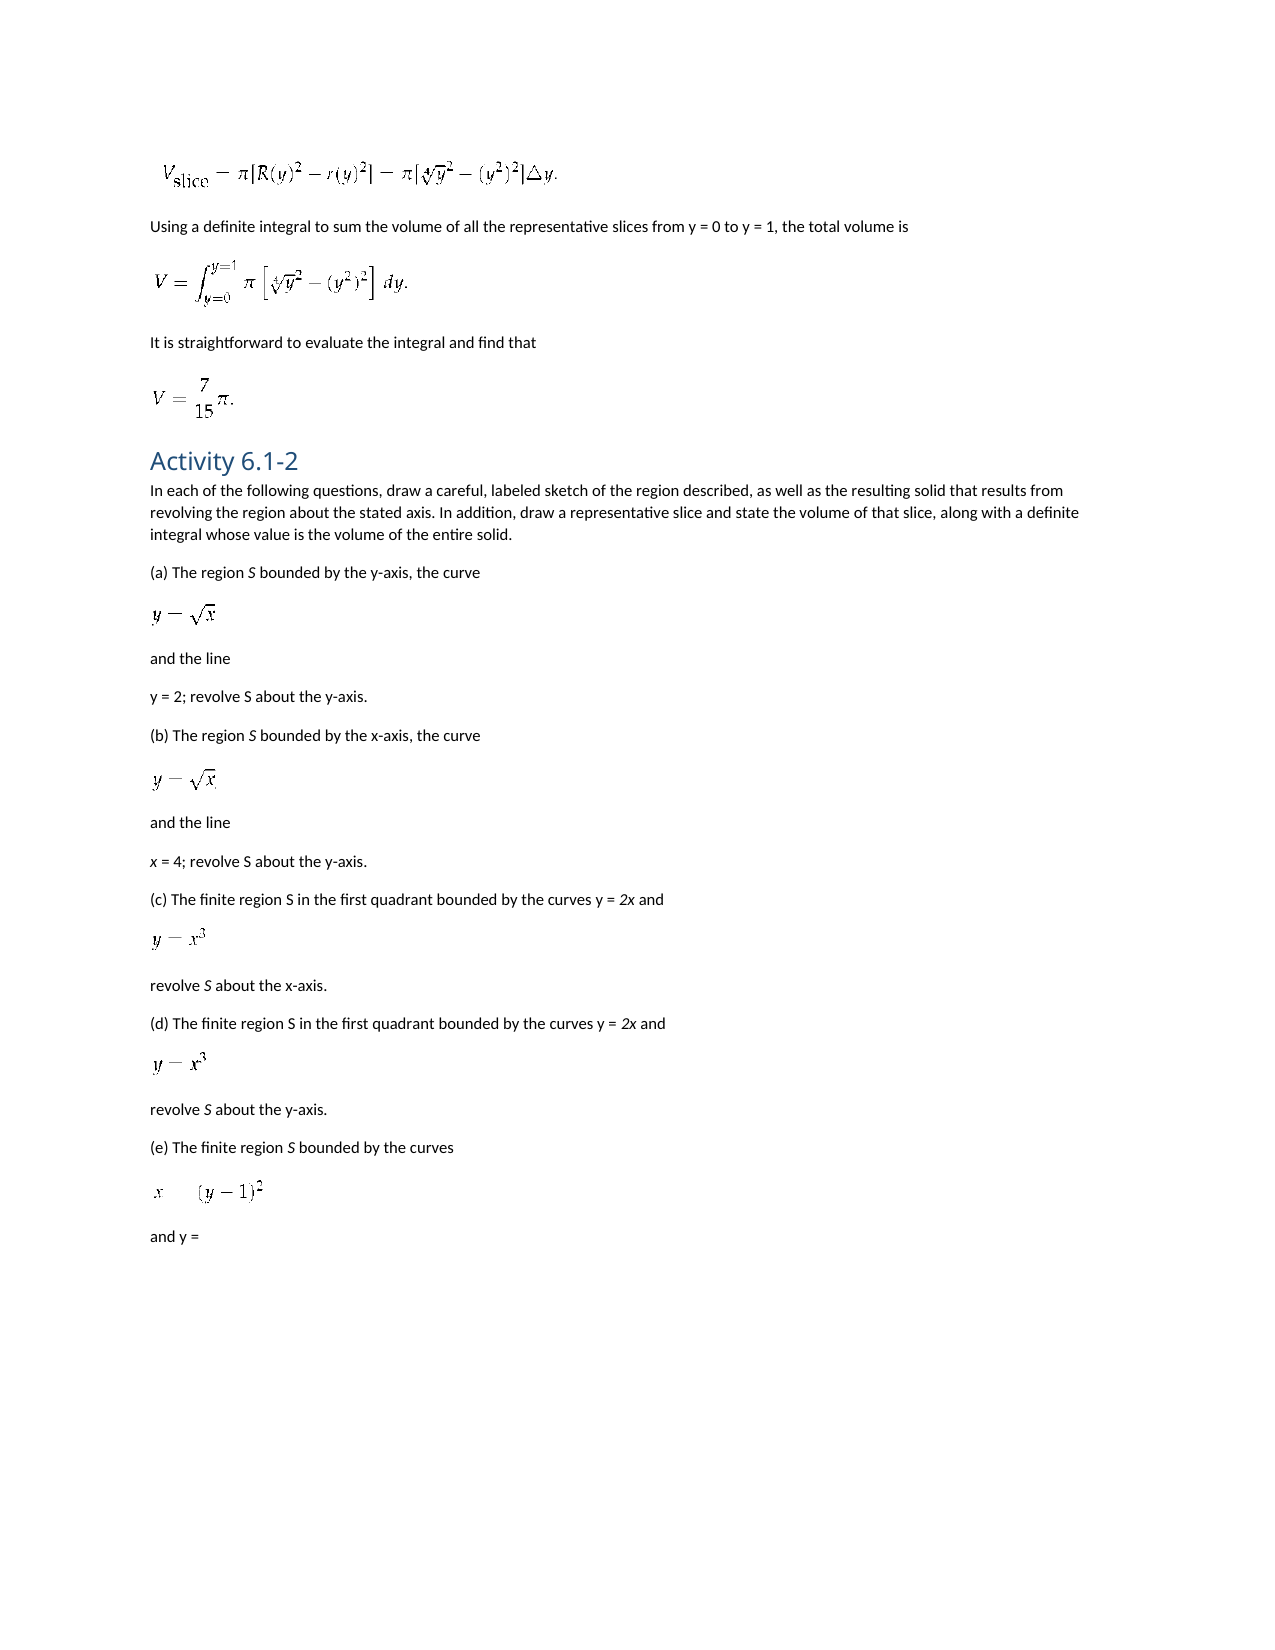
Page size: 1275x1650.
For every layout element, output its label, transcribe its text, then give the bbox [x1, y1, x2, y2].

text It is straightforward to evaluate the integral and find that [150, 333, 1125, 353]
picture [150, 254, 413, 314]
text Using a definite integral to sum the volume of all the representative slices from y = 0 to y = 1, the total volume is [150, 216, 1125, 236]
text (b) The region S bounded by the x-axis, the curve [150, 725, 1125, 745]
text In each of the following questions, draw a careful, labeled sketch of the region described, as well as the resulting solid that results from revolving the region about the stated axis. In addition, draw a representative slice and state the volume of that slice, along with a definite integral whose value is the volume of the entire solid. [150, 480, 1125, 544]
picture [150, 1051, 208, 1079]
picture [150, 927, 207, 952]
subtitle Activity 6.1-2 [150, 443, 1125, 477]
text (e) The finite region S bounded by the curves [150, 1137, 1125, 1158]
picture [150, 1175, 265, 1207]
text (c) The finite region S in the first quadrant bounded by the curves y = 2x and [150, 889, 1125, 910]
picture [150, 763, 216, 794]
text and y = [150, 1226, 1125, 1246]
picture [150, 149, 566, 197]
picture [150, 600, 215, 629]
picture [150, 371, 236, 425]
text (a) The region S bounded by the y-axis, the curve [150, 562, 1125, 583]
text and the line [150, 812, 1125, 833]
text revolve S about the y-axis. [150, 1099, 1125, 1119]
text y = 2; revolve S about the y-axis. [150, 687, 1125, 707]
text and the line [150, 648, 1125, 668]
text revolve S about the x-axis. [150, 975, 1125, 995]
text (d) The finite region S in the first quadrant bounded by the curves y = 2x and [150, 1013, 1125, 1034]
text x = 4; revolve S about the y-axis. [150, 851, 1125, 871]
